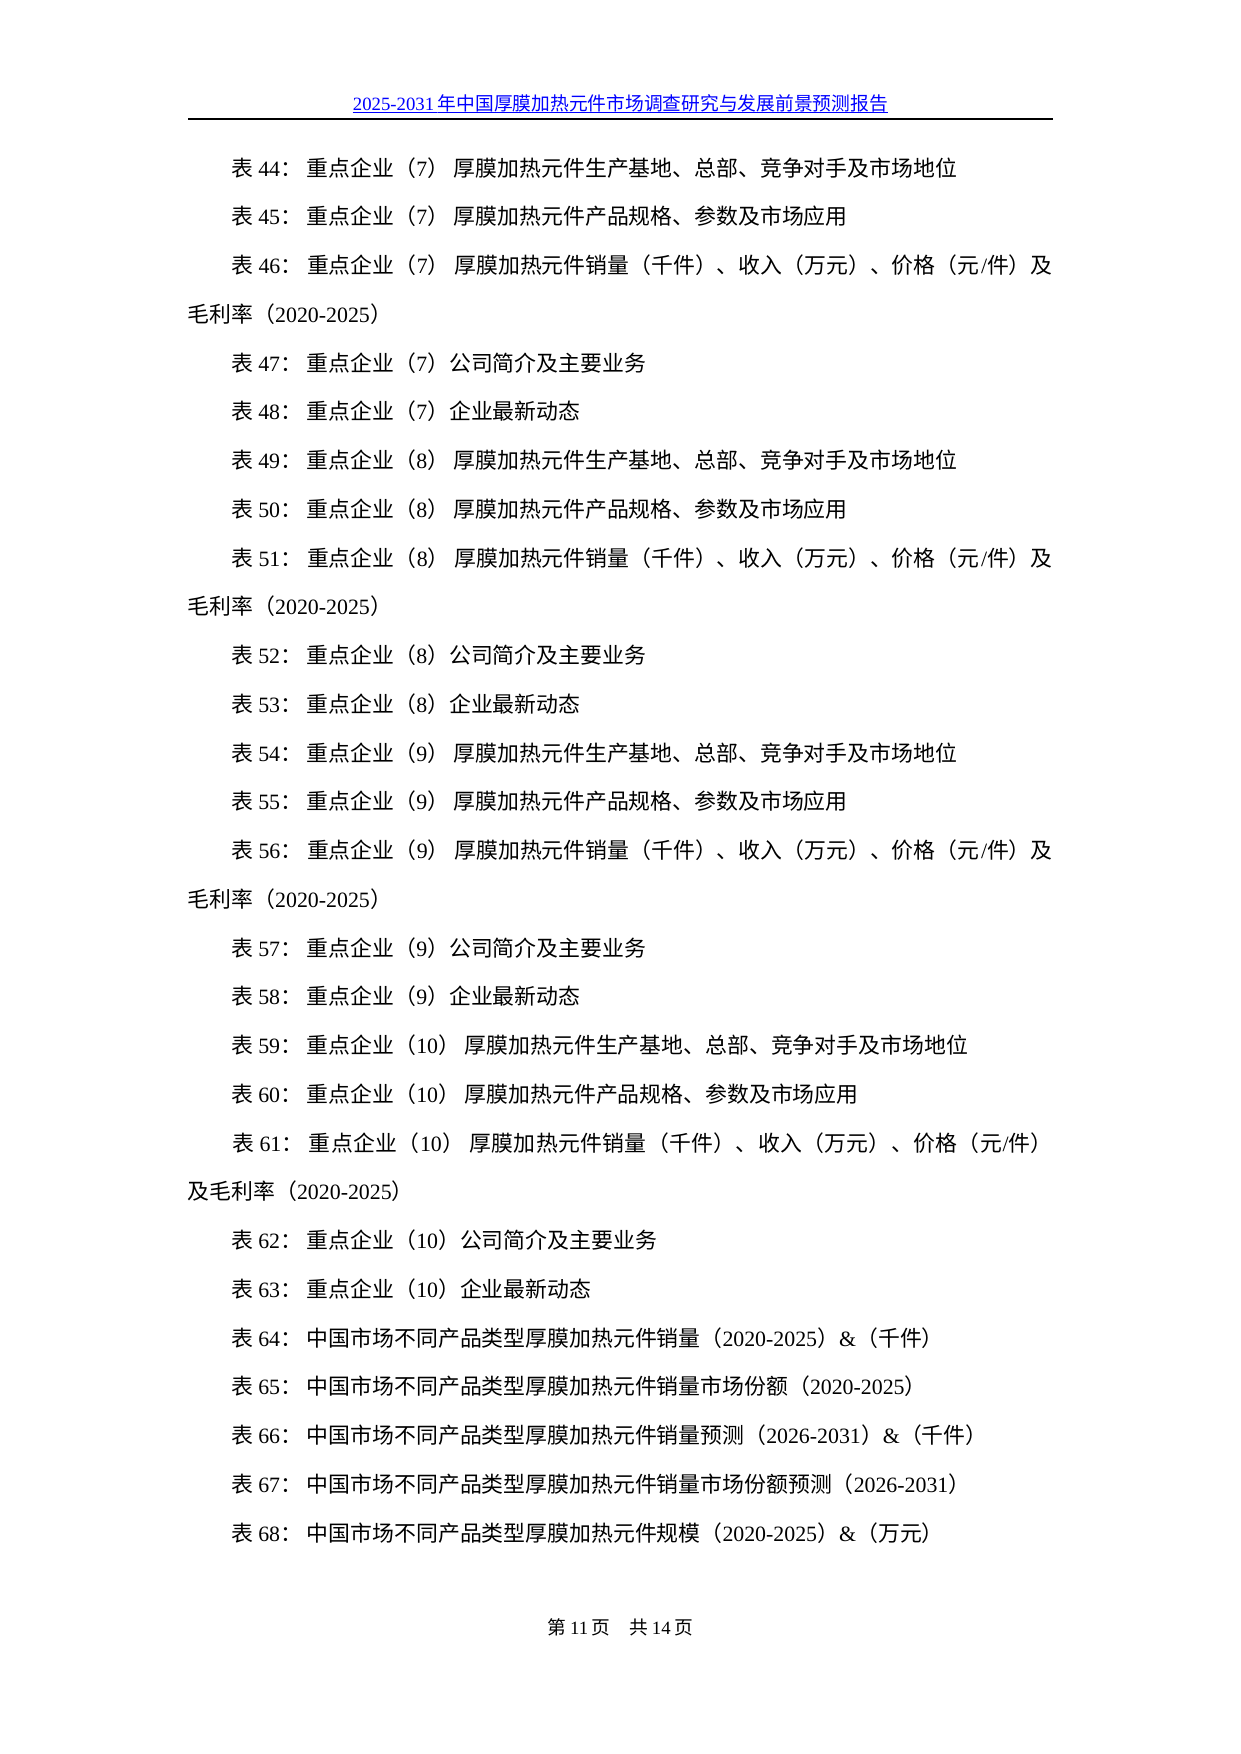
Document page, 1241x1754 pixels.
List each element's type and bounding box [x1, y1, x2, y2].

text [187, 150, 1053, 1548]
